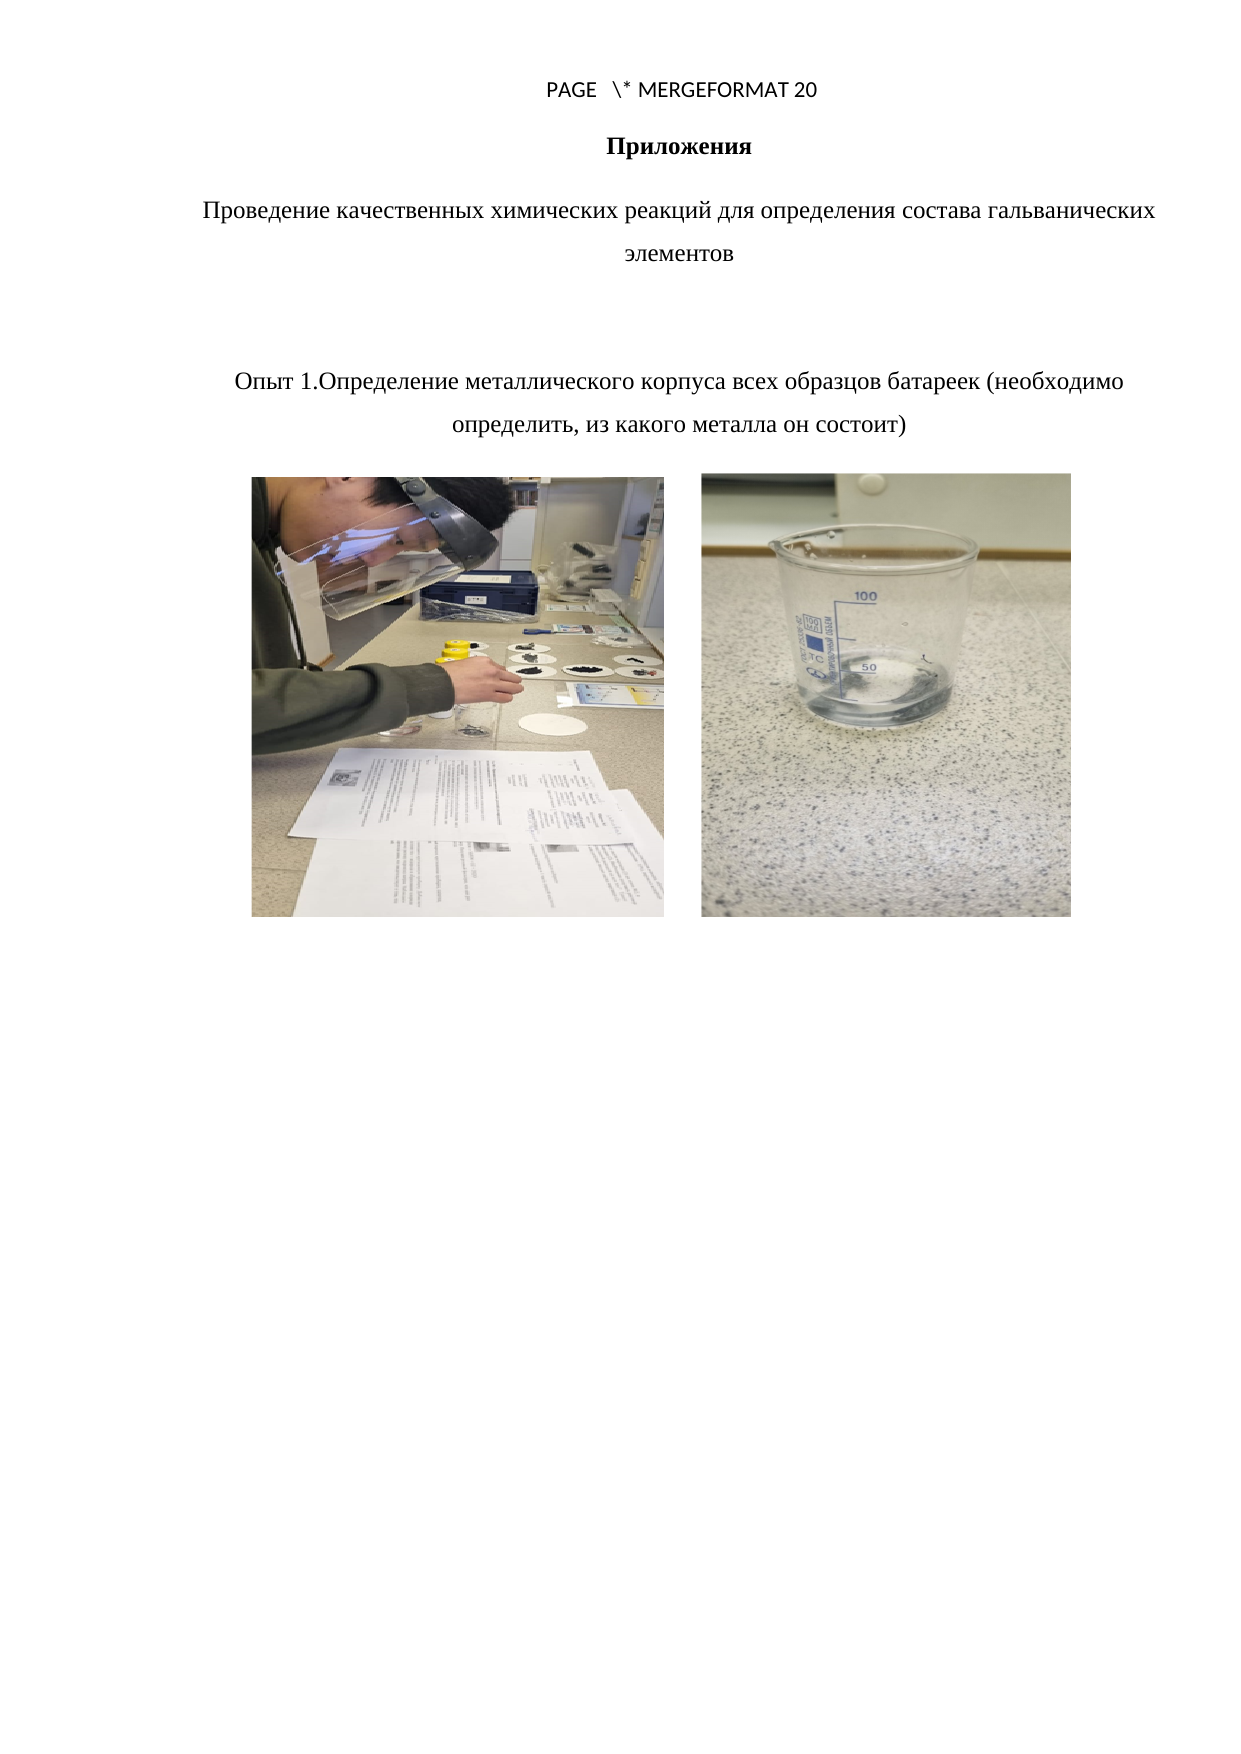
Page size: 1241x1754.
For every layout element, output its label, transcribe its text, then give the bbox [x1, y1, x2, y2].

picture [251, 477, 664, 917]
text Опыт 1.Определение металлического корпуса всех образцов батареек (необходимо определить, из какого металла он состоит) [177, 366, 1181, 438]
text Проведение качественных химических реакций для определения состава гальванических элементов [177, 195, 1181, 267]
text Приложения [177, 131, 1181, 160]
picture [702, 474, 1071, 917]
